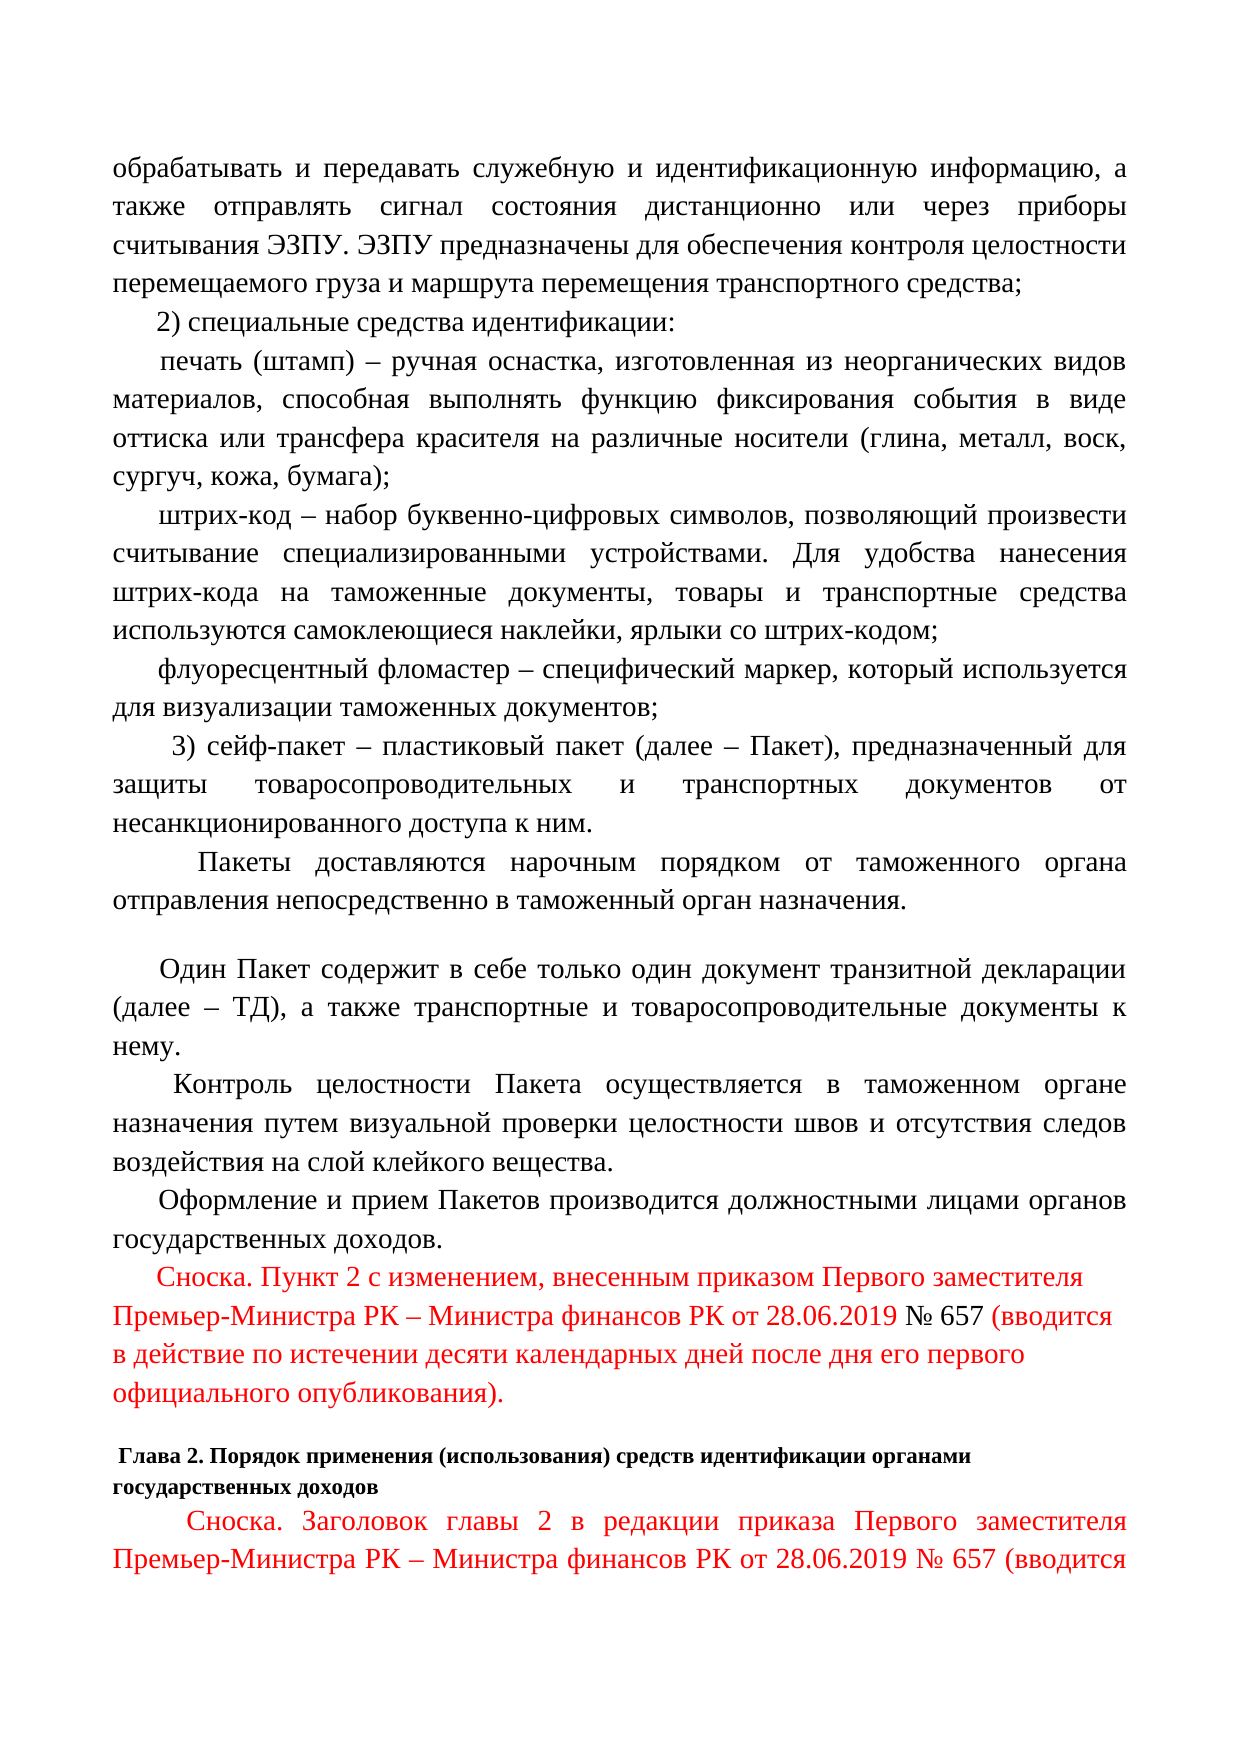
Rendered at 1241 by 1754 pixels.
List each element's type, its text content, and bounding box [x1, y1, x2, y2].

text Глава 2. Порядок применения (использования) средств идентификации органами государственных доходов [112, 1443, 1128, 1499]
text Пакеты доставляются нарочным порядком от таможенного органа отправления непосредственно в таможенный орган назначения. [112, 844, 1128, 916]
text 3) сейф-пакет – пластиковый пакет (далее – Пакет), предназначенный для защиты товаросопроводительных и транспортных документов от несанкционированного доступа к ним. [112, 728, 1128, 839]
text 2) специальные средства идентификации: [112, 304, 1128, 338]
text флуоресцентный фломастер – специфический маркер, который используется для визуализации таможенных документов; [112, 651, 1128, 723]
text Оформление и прием Пакетов производится должностными лицами органов государственных доходов. [112, 1182, 1128, 1254]
text Один Пакет содержит в себе только один документ транзитной декларации (далее – ТД), а также транспортные и товаросопроводительные документы к нему. [112, 951, 1128, 1062]
text Сноска. Пункт 2 с изменением, внесенным приказом Первого заместителя Премьер-Министра РК – Министра финансов РК от 28.06.2019 № 657 (вводится в действие по истечении десяти календарных дней после дня его первого официального опубликования). [112, 1259, 1128, 1439]
text печать (штамп) – ручная оснастка, изготовленная из неорганических видов материалов, способная выполнять функцию фиксирования события в виде оттиска или трансфера красителя на различные носители (глина, металл, воск, сургуч, кожа, бумага); [112, 343, 1128, 492]
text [112, 150, 1128, 299]
text Контроль целостности Пакета осуществляется в таможенном органе назначения путем визуальной проверки целостности швов и отсутствия следов воздействия на слой клейкого вещества. [112, 1067, 1128, 1177]
text штрих-код – набор буквенно-цифровых символов, позволяющий произвести считывание специализированными устройствами. Для удобства нанесения штрих-кода на таможенные документы, товары и транспортные средства используются самоклеющиеся наклейки, ярлыки со штрих-кодом; [112, 497, 1128, 646]
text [112, 1503, 1128, 1575]
